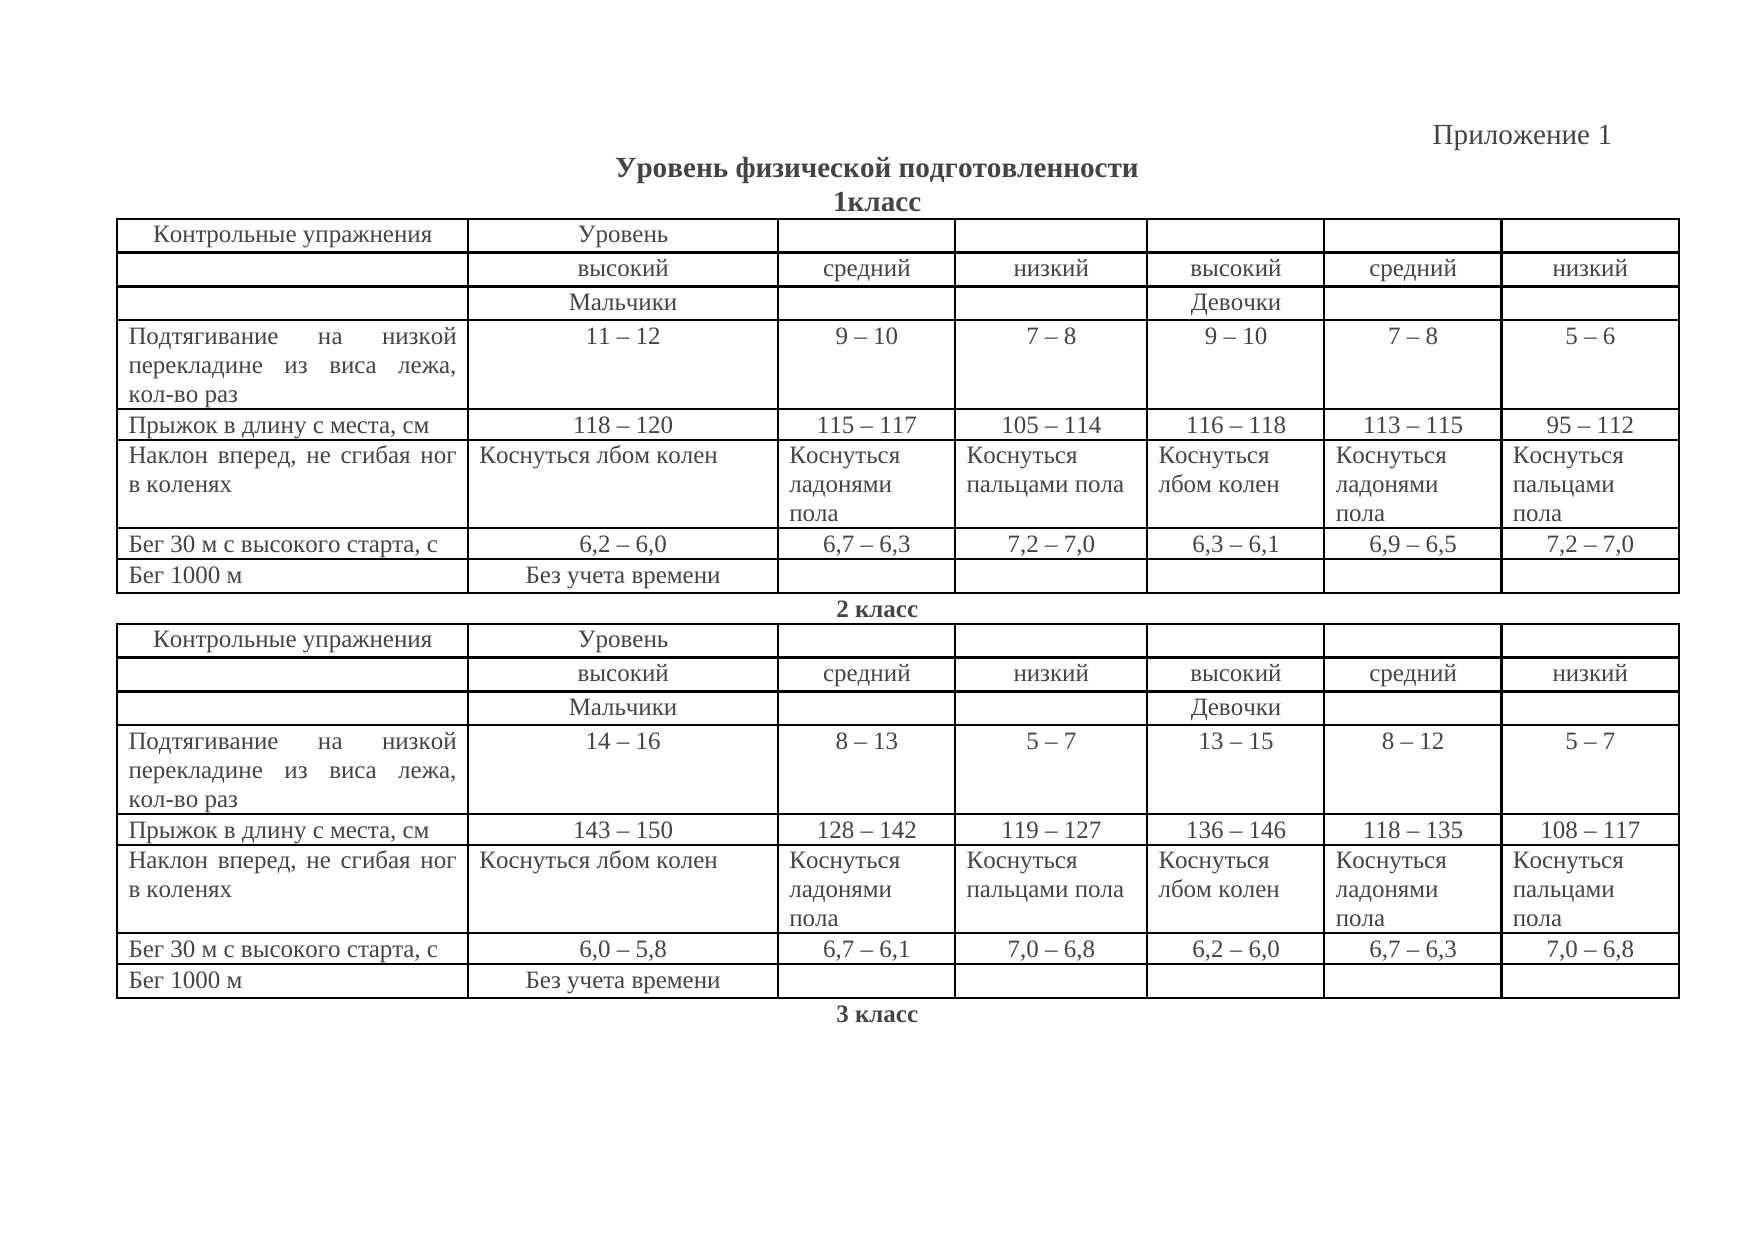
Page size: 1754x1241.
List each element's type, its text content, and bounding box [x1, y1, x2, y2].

table_header [1148, 625, 1323, 656]
table_cell 5 – 7 [1503, 726, 1678, 813]
table_cell 6,7 – 6,3 [779, 529, 954, 558]
table_cell низкий [956, 659, 1146, 690]
table_cell низкий [1503, 659, 1678, 690]
table_header Уровень [469, 625, 777, 656]
table_cell низкий [1503, 254, 1678, 285]
table_cell 6,2 – 6,0 [1148, 934, 1323, 963]
table_cell [1148, 965, 1323, 997]
table_cell 113 – 115 [1325, 410, 1500, 438]
table_cell [1325, 965, 1500, 997]
table_cell 11 – 12 [469, 321, 777, 408]
table_cell [956, 288, 1146, 319]
table_cell высокий [469, 659, 777, 690]
table_cell Прыжок в длину с места, см [118, 410, 467, 438]
table_cell Наклон вперед, не сгибая ног в коленях [118, 846, 467, 932]
table_cell высокий [1148, 659, 1323, 690]
table_cell 6,2 – 6,0 [469, 529, 777, 558]
text 1класс [118, 184, 1636, 217]
table_cell Коснуться ладонями пола [779, 441, 954, 527]
table_cell Коснуться пальцами пола [956, 441, 1146, 527]
table_cell средний [779, 254, 954, 285]
table_cell 7,0 – 6,8 [956, 934, 1146, 963]
table_cell [779, 288, 954, 319]
table_cell 7 – 8 [956, 321, 1146, 408]
table_cell Мальчики [469, 693, 777, 724]
text 2 класс [118, 594, 1636, 622]
table_cell низкий [956, 254, 1146, 285]
table_header [779, 220, 954, 251]
table_cell средний [1325, 254, 1500, 285]
table_cell Мальчики [469, 288, 777, 319]
table_cell Коснуться лбом колен [469, 441, 777, 527]
table_cell [1503, 560, 1678, 592]
table_cell Бег 1000 м [118, 560, 467, 592]
table_cell [118, 254, 467, 285]
table_cell [1325, 288, 1500, 319]
table_cell [118, 288, 467, 319]
table_cell Коснуться пальцами пола [956, 846, 1146, 932]
table_cell Наклон вперед, не сгибая ног в коленях [118, 441, 467, 527]
table_cell Прыжок в длину с места, см [118, 815, 467, 843]
table_cell [1503, 693, 1678, 724]
table_cell Коснуться лбом колен [1148, 846, 1323, 932]
table_header [1503, 220, 1678, 251]
table_cell 116 – 118 [1148, 410, 1323, 438]
table_cell Бег 30 м с высокого старта, с [118, 934, 467, 963]
table_header Уровень [469, 220, 777, 251]
table_cell 105 – 114 [956, 410, 1146, 438]
table_cell Коснуться лбом колен [1148, 441, 1323, 527]
text Приложение 1 [118, 117, 1636, 150]
table_cell 128 – 142 [779, 815, 954, 843]
table_cell Девочки [1148, 288, 1323, 319]
table_cell [1503, 965, 1678, 997]
table_cell 118 – 120 [469, 410, 777, 438]
table_cell 5 – 6 [1503, 321, 1678, 408]
table_header [1325, 220, 1500, 251]
table_cell [779, 693, 954, 724]
table_cell 7,0 – 6,8 [1503, 934, 1678, 963]
table_cell 119 – 127 [956, 815, 1146, 843]
table_cell Коснуться ладонями пола [1325, 441, 1500, 527]
table_cell 6,3 – 6,1 [1148, 529, 1323, 558]
table_header [956, 220, 1146, 251]
table_header Контрольные упражнения [118, 625, 467, 656]
table_cell 143 – 150 [469, 815, 777, 843]
table_cell Бег 30 м с высокого старта, с [118, 529, 467, 558]
text Уровень физической подготовленности [118, 150, 1636, 184]
table_cell 6,9 – 6,5 [1325, 529, 1500, 558]
table_cell Коснуться лбом колен [469, 846, 777, 932]
table_cell средний [779, 659, 954, 690]
table_cell [118, 693, 467, 724]
table_cell Коснуться ладонями пола [779, 846, 954, 932]
table_cell [1148, 560, 1323, 592]
table_cell [1325, 560, 1500, 592]
table_cell 6,7 – 6,3 [1325, 934, 1500, 963]
table_cell [956, 560, 1146, 592]
table_cell Коснуться пальцами пола [1503, 846, 1678, 932]
table_cell 95 – 112 [1503, 410, 1678, 438]
table_cell [956, 965, 1146, 997]
table_header [1503, 625, 1678, 656]
table_cell 8 – 12 [1325, 726, 1500, 813]
table_cell Подтягивание на низкой перекладине из виса лежа, кол-во раз [118, 321, 467, 408]
table_cell Девочки [1148, 693, 1323, 724]
table_cell Коснуться пальцами пола [1503, 441, 1678, 527]
table_cell 136 – 146 [1148, 815, 1323, 843]
table_cell высокий [469, 254, 777, 285]
table_cell Бег 1000 м [118, 965, 467, 997]
table_cell 9 – 10 [779, 321, 954, 408]
table_cell [1503, 288, 1678, 319]
table_cell 6,7 – 6,1 [779, 934, 954, 963]
table_cell 118 – 135 [1325, 815, 1500, 843]
table_cell 7 – 8 [1325, 321, 1500, 408]
table_cell 6,0 – 5,8 [469, 934, 777, 963]
table_cell Подтягивание на низкой перекладине из виса лежа, кол-во раз [118, 726, 467, 813]
table_header [956, 625, 1146, 656]
table_cell Без учета времени [469, 560, 777, 592]
table_header [1325, 625, 1500, 656]
table_header Контрольные упражнения [118, 220, 467, 251]
table_cell средний [1325, 659, 1500, 690]
table_cell 108 – 117 [1503, 815, 1678, 843]
table_header [1148, 220, 1323, 251]
text 3 класс [118, 999, 1636, 1027]
table_cell 9 – 10 [1148, 321, 1323, 408]
table_cell 13 – 15 [1148, 726, 1323, 813]
table_cell 115 – 117 [779, 410, 954, 438]
table_cell [956, 693, 1146, 724]
table_cell 5 – 7 [956, 726, 1146, 813]
table_cell высокий [1148, 254, 1323, 285]
table_cell [1325, 693, 1500, 724]
table_cell 14 – 16 [469, 726, 777, 813]
table_cell 8 – 13 [779, 726, 954, 813]
table_cell [779, 560, 954, 592]
table_cell [779, 965, 954, 997]
table_cell [118, 659, 467, 690]
table_cell Без учета времени [469, 965, 777, 997]
table_cell 7,2 – 7,0 [956, 529, 1146, 558]
table_cell Коснуться ладонями пола [1325, 846, 1500, 932]
table_header [779, 625, 954, 656]
table_cell 7,2 – 7,0 [1503, 529, 1678, 558]
